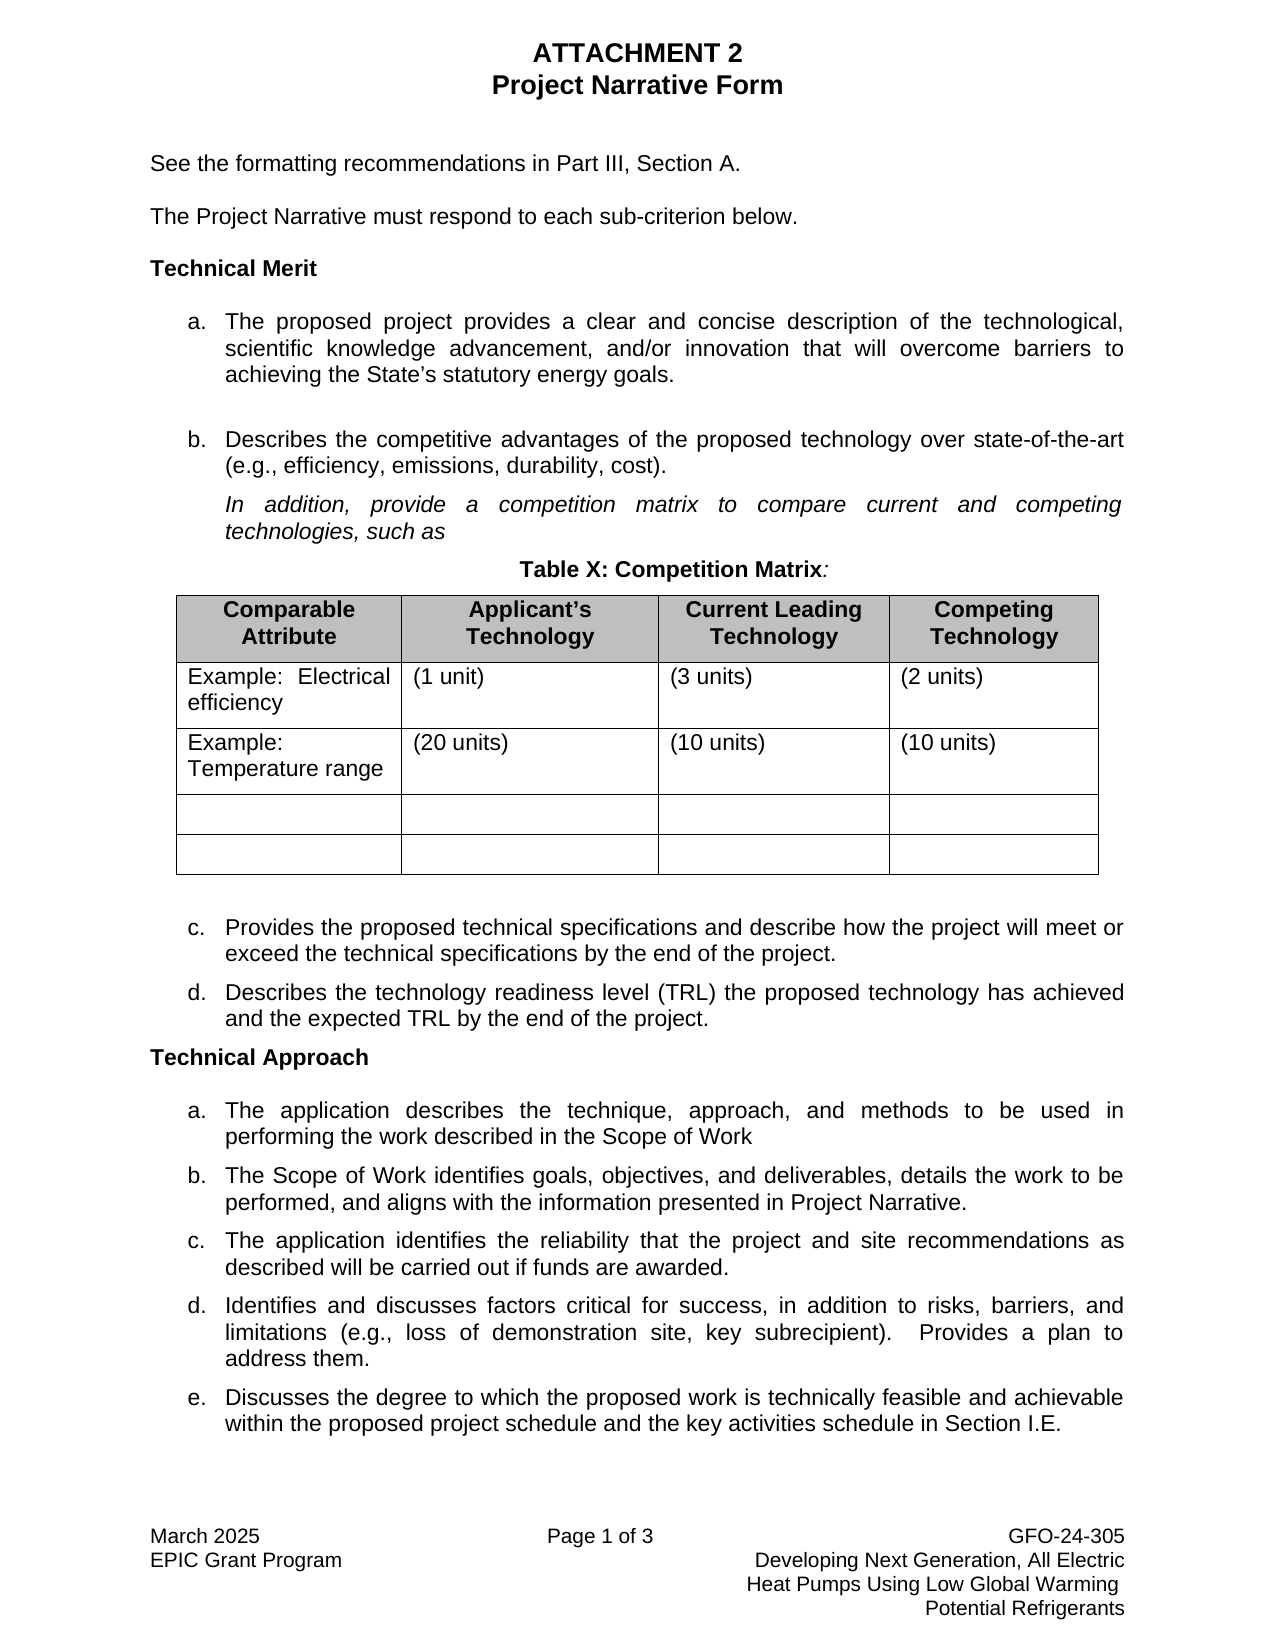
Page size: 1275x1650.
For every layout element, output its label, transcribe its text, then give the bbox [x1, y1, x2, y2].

table_cell [890, 795, 1098, 834]
table_cell (3 units) [659, 663, 889, 728]
table_header Competing Technology [890, 596, 1098, 662]
text Table X: Competition Matrix: [225, 556, 1125, 583]
table_header Applicant’s Technology [402, 596, 658, 662]
table_cell [659, 835, 889, 874]
list The application describes the technique, approach, and methods to be used in performing the work described in the Scope of Work [187, 1097, 1125, 1149]
list The application identifies the reliability that the project and site recommendations as described will be carried out if funds are awarded. [187, 1227, 1125, 1280]
table_cell (10 units) [890, 729, 1098, 794]
text The Project Narrative must respond to each sub-criterion below. [150, 203, 1125, 229]
list Identifies and discusses factors critical for success, in addition to risks, barriers, and limitations (e.g., loss of demonstration site, key subrecipient). Provides a plan to address them. [187, 1292, 1125, 1372]
table_cell (10 units) [659, 729, 889, 794]
table_cell [402, 835, 658, 874]
text Technical Approach [150, 1044, 1125, 1071]
text See the formatting recommendations in Part III, Section A. [150, 150, 1125, 176]
table_header Current Leading Technology [659, 596, 889, 662]
table_cell (1 unit) [402, 663, 658, 728]
table_cell [177, 795, 401, 834]
list Discusses the degree to which the proposed work is technically feasible and achievable within the proposed project schedule and the key activities schedule in Section I.E. [187, 1384, 1125, 1437]
table_cell [177, 835, 401, 874]
table_cell (20 units) [402, 729, 658, 794]
list Describes the technology readiness level (TRL) the proposed technology has achieved and the expected TRL by the end of the project. [187, 979, 1125, 1032]
table_cell Example: Electrical efficiency [177, 663, 401, 728]
table_header Comparable Attribute [177, 596, 401, 662]
table_cell [659, 795, 889, 834]
text Technical Merit [150, 255, 1125, 282]
table_cell [890, 835, 1098, 874]
table_cell [402, 795, 658, 834]
table_cell (2 units) [890, 663, 1098, 728]
list The Scope of Work identifies goals, objectives, and deliverables, details the work to be performed, and aligns with the information presented in Project Narrative. [187, 1162, 1125, 1215]
list Provides the proposed technical specifications and describe how the project will meet or exceed the technical specifications by the end of the project. [187, 914, 1125, 966]
list Describes the competitive advantages of the proposed technology over state-of-the-art (e.g., efficiency, emissions, durability, cost). [187, 426, 1125, 479]
text In addition, provide a competition matrix to compare current and competing technologies, such as [225, 491, 1125, 544]
table_cell Example: Temperature range [177, 729, 401, 794]
list The proposed project provides a clear and concise description of the technological, scientific knowledge advancement, and/or innovation that will overcome barriers to achieving the State’s statutory energy goals. [187, 308, 1125, 387]
